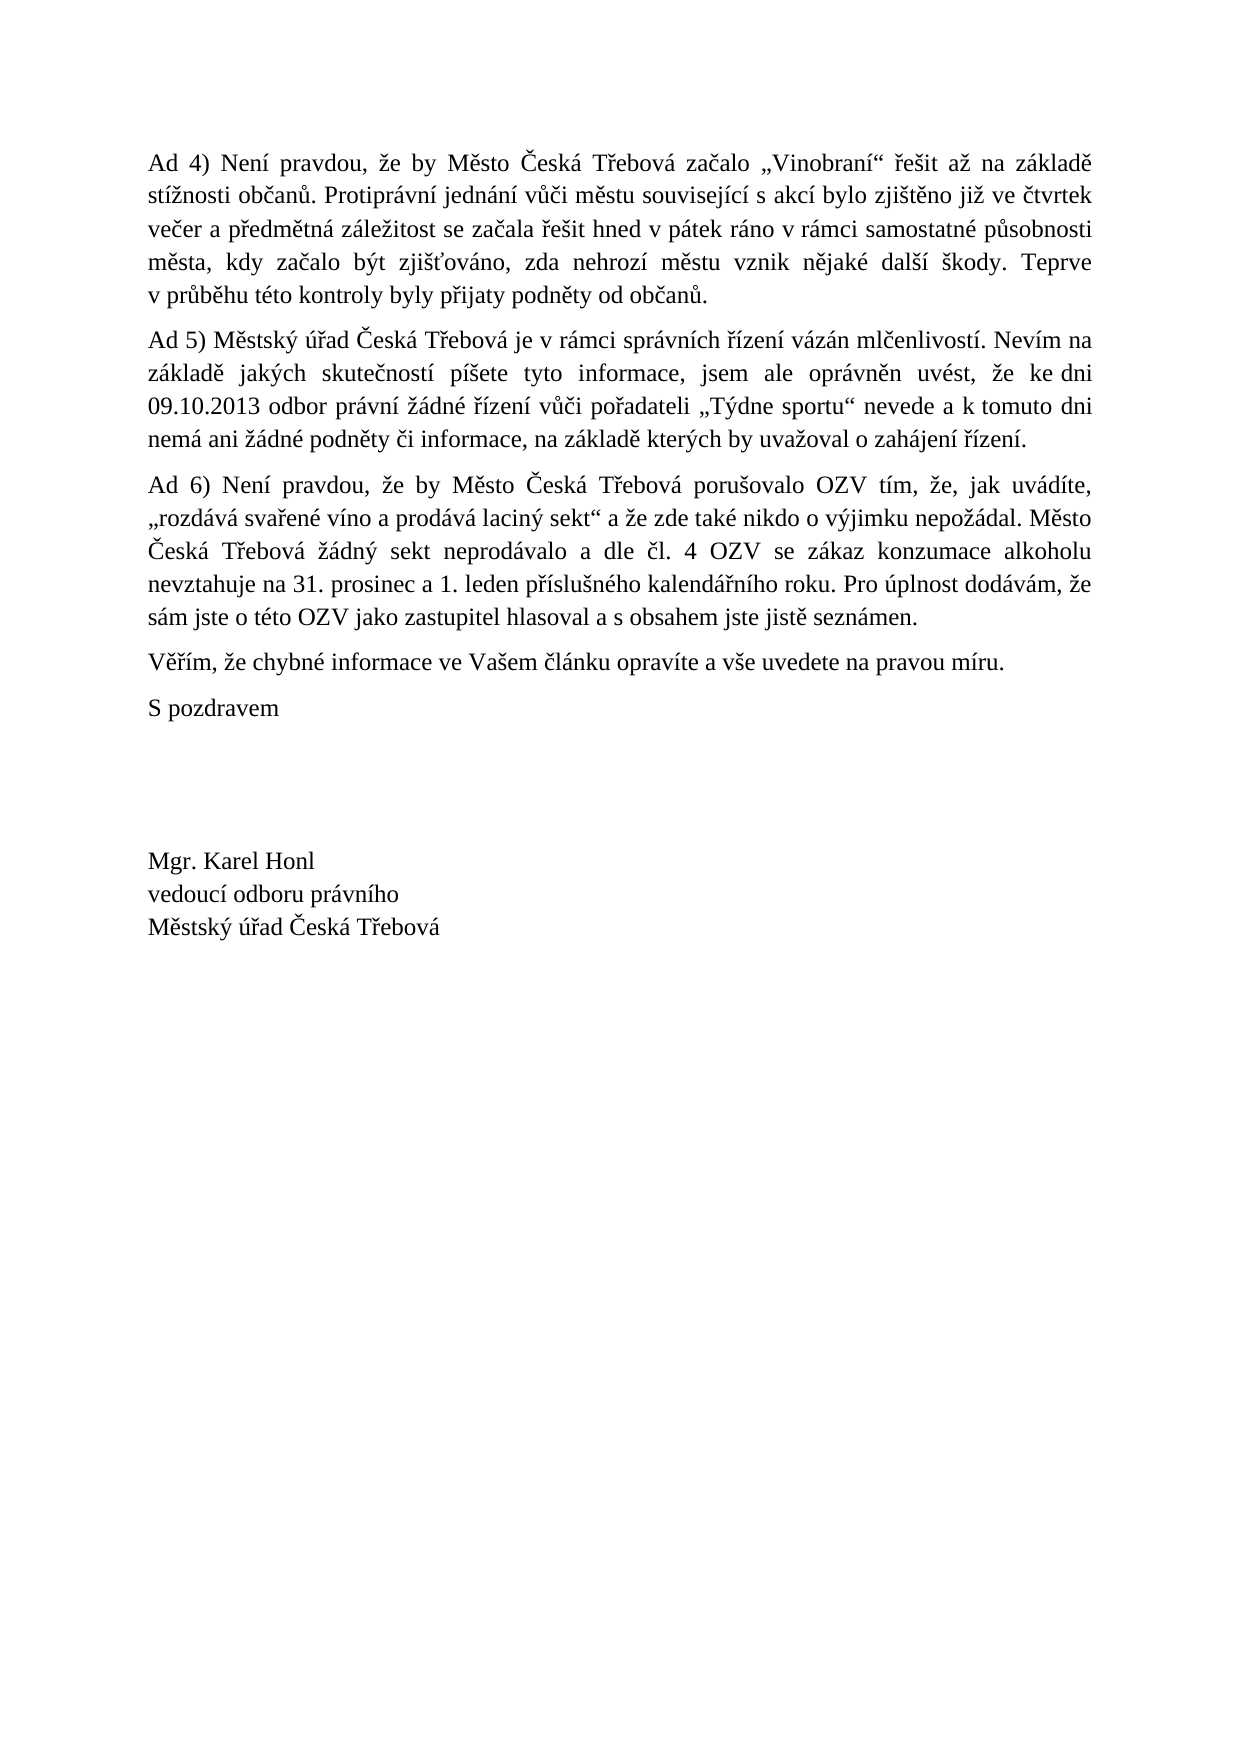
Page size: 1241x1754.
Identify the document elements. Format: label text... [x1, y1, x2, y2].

text Ad 5) Městský úřad Česká Třebová je v rámci správních řízení vázán mlčenlivostí. Nevím na základě jakých skutečností píšete tyto informace, jsem ale oprávněn uvést, že ke dni 09.10.2013 odbor právní žádné řízení vůči pořadateli „Týdne sportu“ nevede a k tomuto dni nemá ani žádné podněty či informace, na základě kterých by uvažoval o zahájení řízení. [148, 325, 1093, 453]
text Ad 4) Není pravdou, že by Město Česká Třebová začalo „Vinobraní“ řešit až na základě stížnosti občanů. Protiprávní jednání vůči městu související s akcí bylo zjištěno již ve čtvrtek večer a předmětná záležitost se začala řešit hned v pátek ráno v rámci samostatné působnosti města, kdy začalo být zjišťováno, zda nehrozí městu vznik nějaké další škody. Teprve v průběhu této kontroly byly přijaty podněty od občanů. [148, 148, 1093, 308]
text Ad 6) Není pravdou, že by Město Česká Třebová porušovalo OZV tím, že, jak uvádíte, „rozdává svařené víno a prodává laciný sekt“ a že zde také nikdo o výjimku nepožádal. Město Česká Třebová žádný sekt neprodávalo a dle čl. 4 OZV se zákaz konzumace alkoholu nevztahuje na 31. prosinec a 1. leden příslušného kalendářního roku. Pro úplnost dodávám, že sám jste o této OZV jako zastupitel hlasoval a s obsahem jste jistě seznámen. [148, 470, 1093, 631]
text Mgr. Karel Honl [148, 846, 1093, 875]
text Věřím, že chybné informace ve Vašem článku opravíte a vše uvedete na pravou míru. [148, 647, 1093, 676]
text vedoucí odboru právního [148, 879, 1093, 908]
text S pozdravem [148, 693, 1093, 722]
text Městský úřad Česká Třebová [148, 912, 1093, 941]
